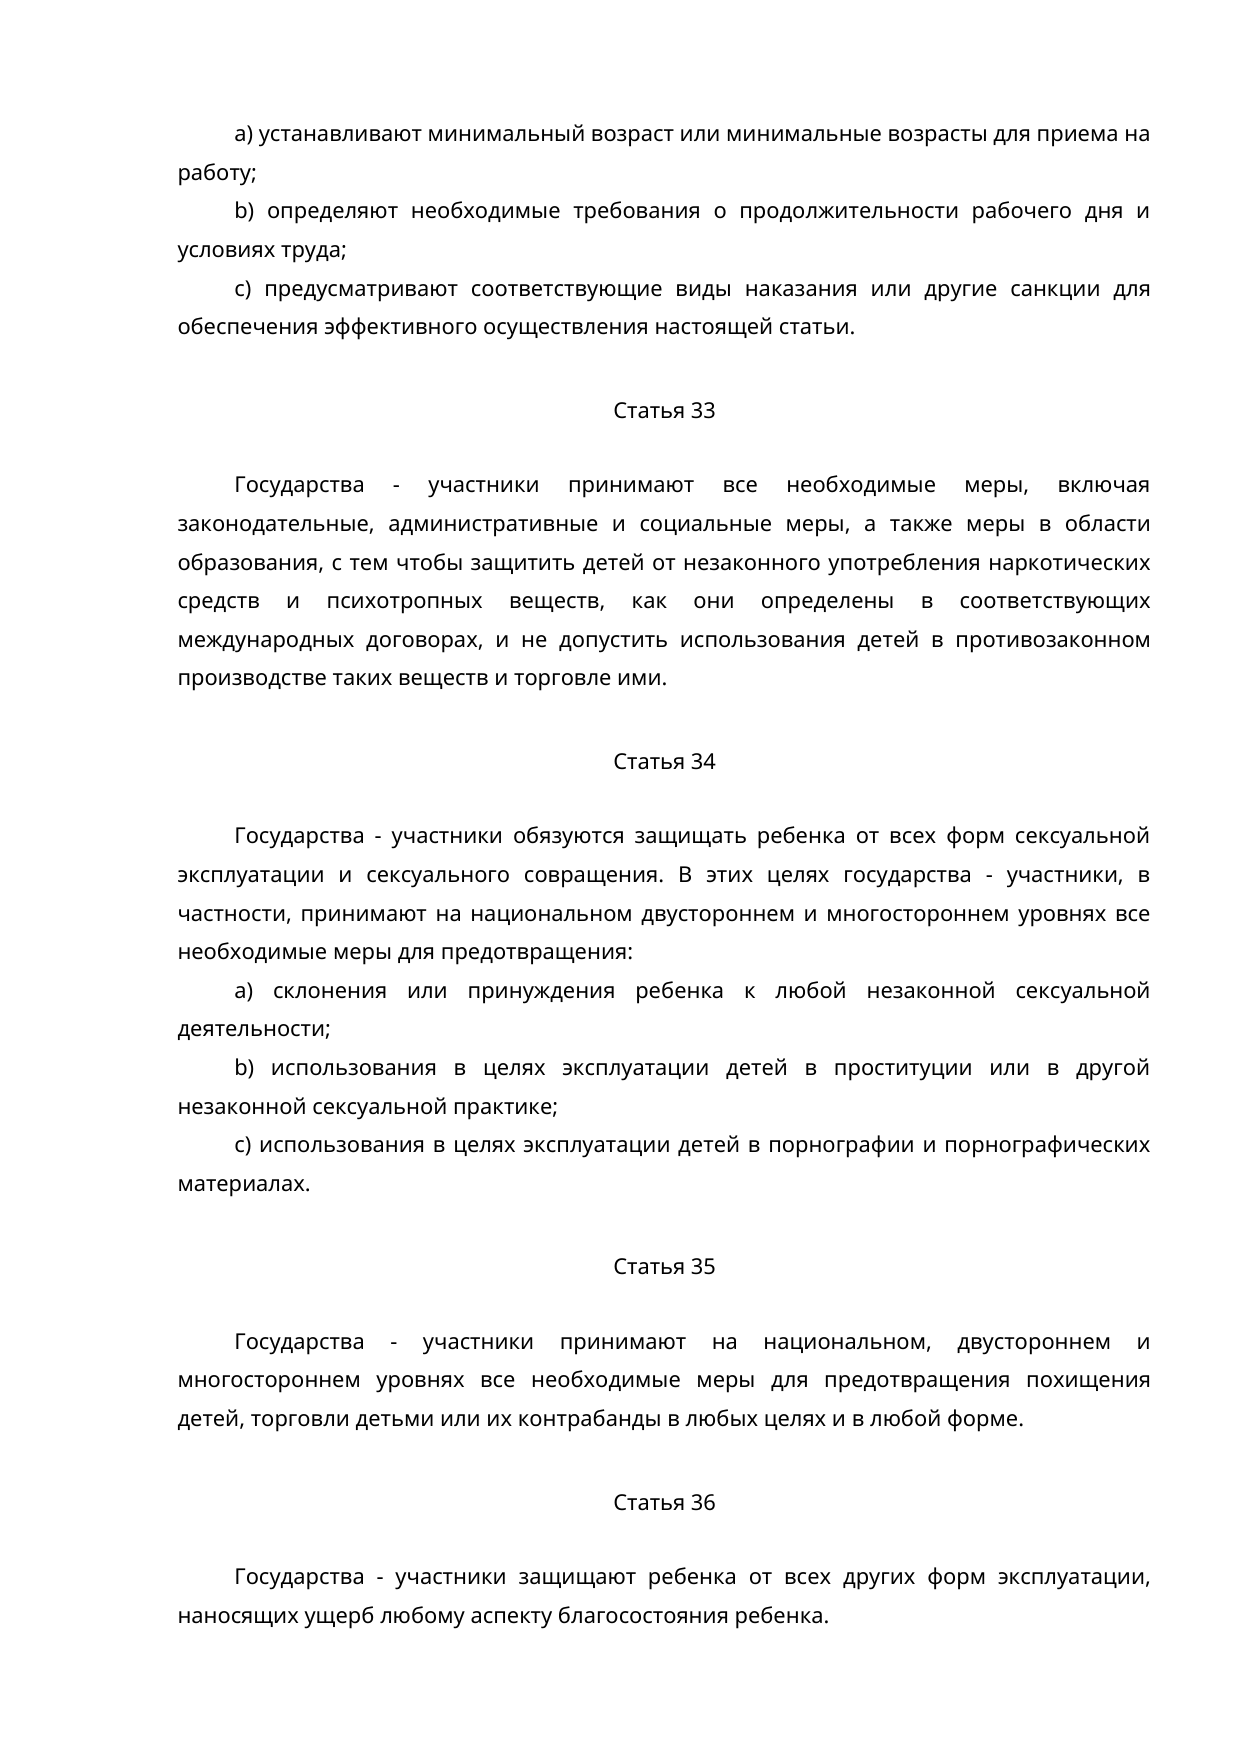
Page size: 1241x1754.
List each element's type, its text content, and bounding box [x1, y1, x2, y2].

text a) устанавливают минимальный возраст или минимальные возрасты для приема на работу; [177, 118, 1152, 187]
text Государства - участники защищают ребенка от всех других форм эксплуатации, наносящих ущерб любому аспекту благосостояния ребенка. [177, 1561, 1152, 1629]
text Государства - участники принимают на национальном, двустороннем и многостороннем уровнях все необходимые меры для предотвращения похищения детей, торговли детьми или их контрабанды в любых целях и в любой форме. [177, 1326, 1152, 1433]
text Статья 36 [177, 1486, 1152, 1516]
text Государства - участники обязуются защищать ребенка от всех форм сексуальной эксплуатации и сексуального совращения. В этих целях государства - участники, в частности, принимают на национальном двустороннем и многостороннем уровнях все необходимые меры для предотвращения: [177, 820, 1152, 966]
text b) использования в целях эксплуатации детей в проституции или в другой незаконной сексуальной практике; [177, 1052, 1152, 1121]
text Статья 35 [177, 1251, 1152, 1281]
text Статья 34 [177, 746, 1152, 776]
text c) предусматривают соответствующие виды наказания или другие санкции для обеспечения эффективного осуществления настоящей статьи. [177, 273, 1152, 341]
text Государства - участники принимают все необходимые меры, включая законодательные, административные и социальные меры, а также меры в области образования, с тем чтобы защитить детей от незаконного употребления наркотических средств и психотропных веществ, как они определены в соответствующих международных договорах, и не допустить использования детей в противозаконном производстве таких веществ и торговле ими. [177, 469, 1152, 692]
text b) определяют необходимые требования о продолжительности рабочего дня и условиях труда; [177, 195, 1152, 264]
text c) использования в целях эксплуатации детей в порнографии и порнографических материалах. [177, 1129, 1152, 1198]
text Статья 33 [177, 395, 1152, 424]
text a) склонения или принуждения ребенка к любой незаконной сексуальной деятельности; [177, 975, 1152, 1043]
